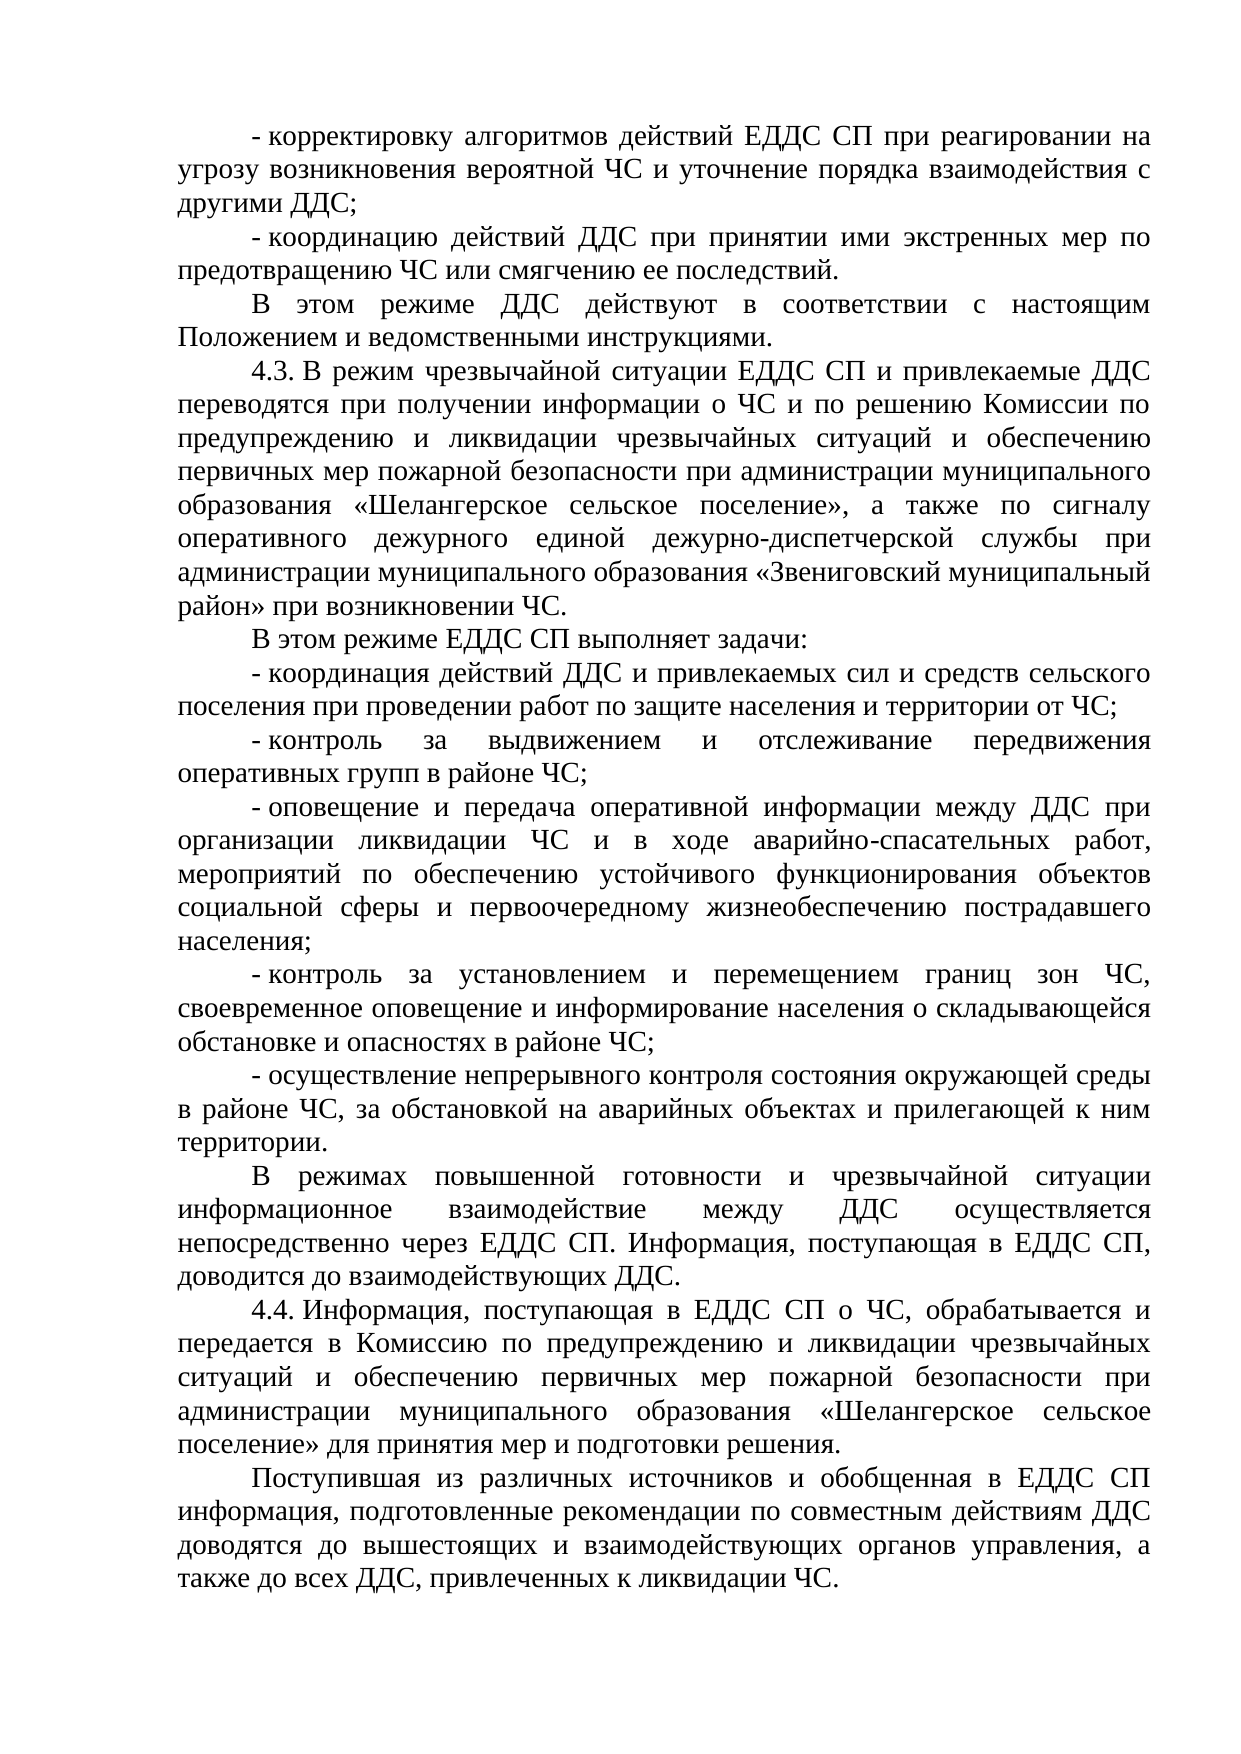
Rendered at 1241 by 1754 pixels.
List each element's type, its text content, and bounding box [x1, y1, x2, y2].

text - корректировку алгоритмов действий ЕДДС СП при реагировании на угрозу возникновения вероятной ЧС и уточнение порядка взаимодействия с другими ДДС; [177, 118, 1152, 219]
text - осуществление непрерывного контроля состояния окружающей среды в районе ЧС, за обстановкой на аварийных объектах и прилегающей к ним территории. [177, 1057, 1152, 1158]
text 4.4. Информация, поступающая в ЕДДС СП о ЧС, обрабатывается и передается в Комиссию по предупреждению и ликвидации чрезвычайных ситуаций и обеспечению первичных мер пожарной безопасности при администрации муниципального образования «Шелангерское сельское поселение» для принятия мер и подготовки решения. [177, 1292, 1152, 1460]
text В этом режиме ЕДДС СП выполняет задачи: [177, 621, 1152, 655]
text - контроль за выдвижением и отслеживание передвижения оперативных групп в районе ЧС; [177, 722, 1152, 789]
text Поступившая из различных источников и обобщенная в ЕДДС СП информация, подготовленные рекомендации по совместным действиям ДДС доводятся до вышестоящих и взаимодействующих органов управления, а также до всех ДДС, привлеченных к ликвидации ЧС. [177, 1460, 1152, 1594]
text - оповещение и передача оперативной информации между ДДС при организации ликвидации ЧС и в ходе аварийно-спасательных работ, мероприятий по обеспечению устойчивого функционирования объектов социальной сферы и первоочередному жизнеобеспечению пострадавшего населения; [177, 789, 1152, 957]
text 4.3. В режим чрезвычайной ситуации ЕДДС СП и привлекаемые ДДС переводятся при получении информации о ЧС и по решению Комиссии по предупреждению и ликвидации чрезвычайных ситуаций и обеспечению первичных мер пожарной безопасности при администрации муниципального образования «Шелангерское сельское поселение», а также по сигналу оперативного дежурного единой дежурно-диспетчерской службы при администрации муниципального образования «Звениговский муниципальный район» при возникновении ЧС. [177, 353, 1152, 621]
text В режимах повышенной готовности и чрезвычайной ситуации информационное взаимодействие между ДДС осуществляется непосредственно через ЕДДС СП. Информация, поступающая в ЕДДС СП, доводится до взаимодействующих ДДС. [177, 1158, 1152, 1292]
text - контроль за установлением и перемещением границ зон ЧС, своевременное оповещение и информирование населения о складывающейся обстановке и опасностях в районе ЧС; [177, 957, 1152, 1057]
text - координация действий ДДС и привлекаемых сил и средств сельского поселения при проведении работ по защите населения и территории от ЧС; [177, 655, 1152, 722]
text - координацию действий ДДС при принятии ими экстренных мер по предотвращению ЧС или смягчению ее последствий. [177, 219, 1152, 286]
text В этом режиме ДДС действуют в соответствии с настоящим Положением и ведомственными инструкциями. [177, 286, 1152, 353]
